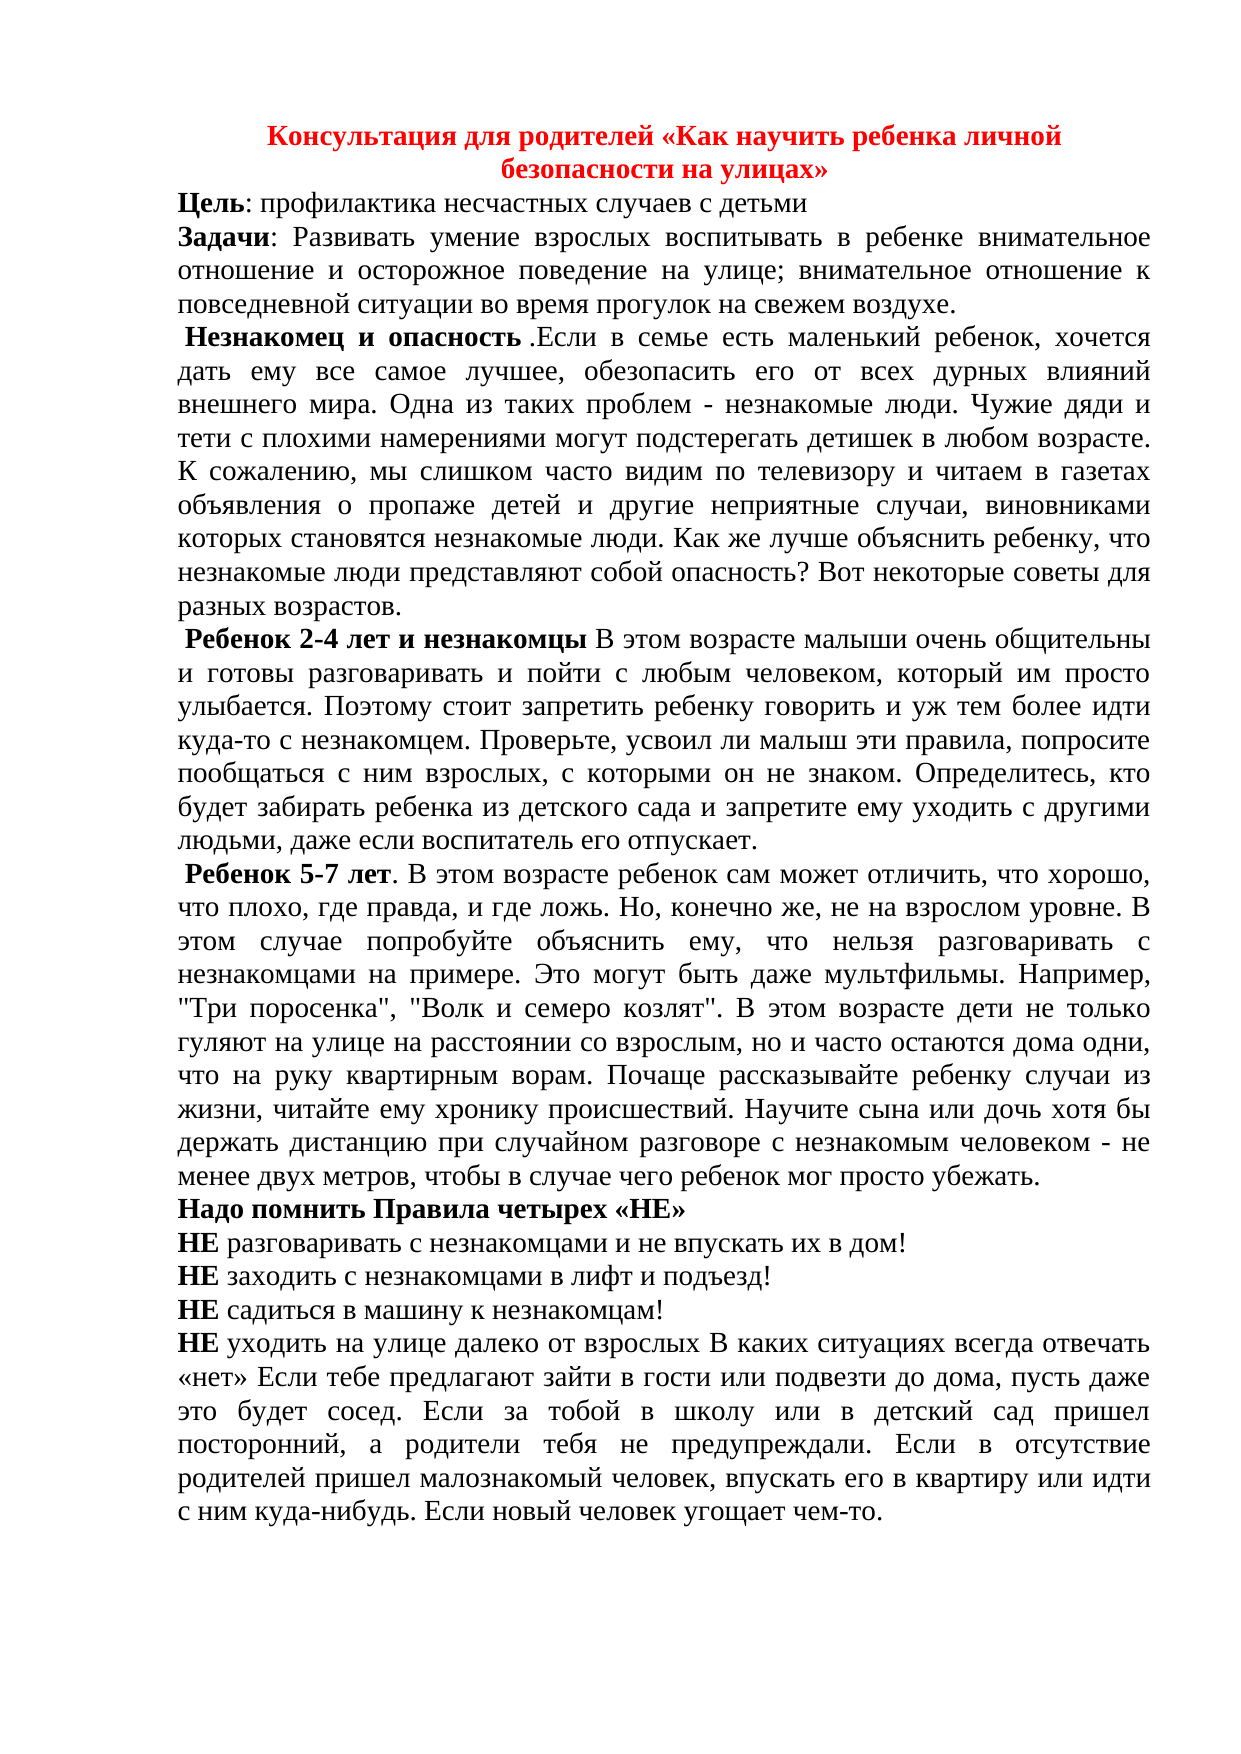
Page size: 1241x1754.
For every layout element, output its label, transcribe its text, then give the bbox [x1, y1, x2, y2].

text НЕ уходить на улице далеко от взрослых В каких ситуациях всегда отвечать «нет» Если тебе предлагают зайти в гости или подвезти до дома, пусть даже это будет сосед. Если за тобой в школу или в детский сад пришел посторонний, а родители тебя не предупреждали. Если в отсутствие родителей пришел малознакомый человек, впускать его в квартиру или идти с ним куда-нибудь. Если новый человек угощает чем-то. [177, 1326, 1152, 1527]
text НЕ заходить с незнакомцами в лифт и подъезд! [177, 1258, 1152, 1292]
text Незнакомец и опасность .Если в семье есть маленький ребенок, хочется дать ему все самое лучшее, обезопасить его от всех дурных влияний внешнего мира. Одна из таких проблем - незнакомые люди. Чужие дяди и тети с плохими намерениями могут подстерегать детишек в любом возрасте. К сожалению, мы слишком часто видим по телевизору и читаем в газетах объявления о пропаже детей и другие неприятные случаи, виновниками которых становятся незнакомые люди. Как же лучше объяснить ребенку, что незнакомые люди представляют собой опасность? Вот некоторые советы для разных возрастов. [177, 319, 1152, 621]
text НЕ разговаривать с незнакомцами и не впускать их в дом! [177, 1225, 1152, 1258]
text Цель: профилактика несчастных случаев с детьми [177, 185, 1152, 219]
text НЕ садиться в машину к незнакомцам! [177, 1292, 1152, 1326]
text Задачи: Развивать умение взрослых воспитывать в ребенке внимательное отношение и осторожное поведение на улице; внимательное отношение к повседневной ситуации во время прогулок на свежем воздухе. [177, 219, 1152, 319]
text Консультация для родителей «Как научить ребенка личной безопасности на улицах» [177, 118, 1152, 185]
text Надо помнить Правила четырех «НЕ» [177, 1191, 1152, 1225]
text Ребенок 5-7 лет. В этом возрасте ребенок сам может отличить, что хорошо, что плохо, где правда, и где ложь. Но, конечно же, не на взрослом уровне. В этом случае попробуйте объяснить ему, что нельзя разговаривать с незнакомцами на примере. Это могут быть даже мультфильмы. Например, "Три поросенка", "Волк и семеро козлят". В этом возрасте дети не только гуляют на улице на расстоянии со взрослым, но и часто остаются дома одни, что на руку квартирным ворам. Почаще рассказывайте ребенку случаи из жизни, читайте ему хронику происшествий. Научите сына или дочь хотя бы держать дистанцию при случайном разговоре с незнакомым человеком - не менее двух метров, чтобы в случае чего ребенок мог просто убежать. [177, 856, 1152, 1191]
text Ребенок 2-4 лет и незнакомцы В этом возрасте малыши очень общительны и готовы разговаривать и пойти с любым человеком, который им просто улыбается. Поэтому стоит запретить ребенку говорить и уж тем более идти куда-то с незнакомцем. Проверьте, усвоил ли малыш эти правила, попросите пообщаться с ним взрослых, с которыми он не знаком. Определитесь, кто будет забирать ребенка из детского сада и запретите ему уходить с другими людьми, даже если воспитатель его отпускает. [177, 621, 1152, 856]
